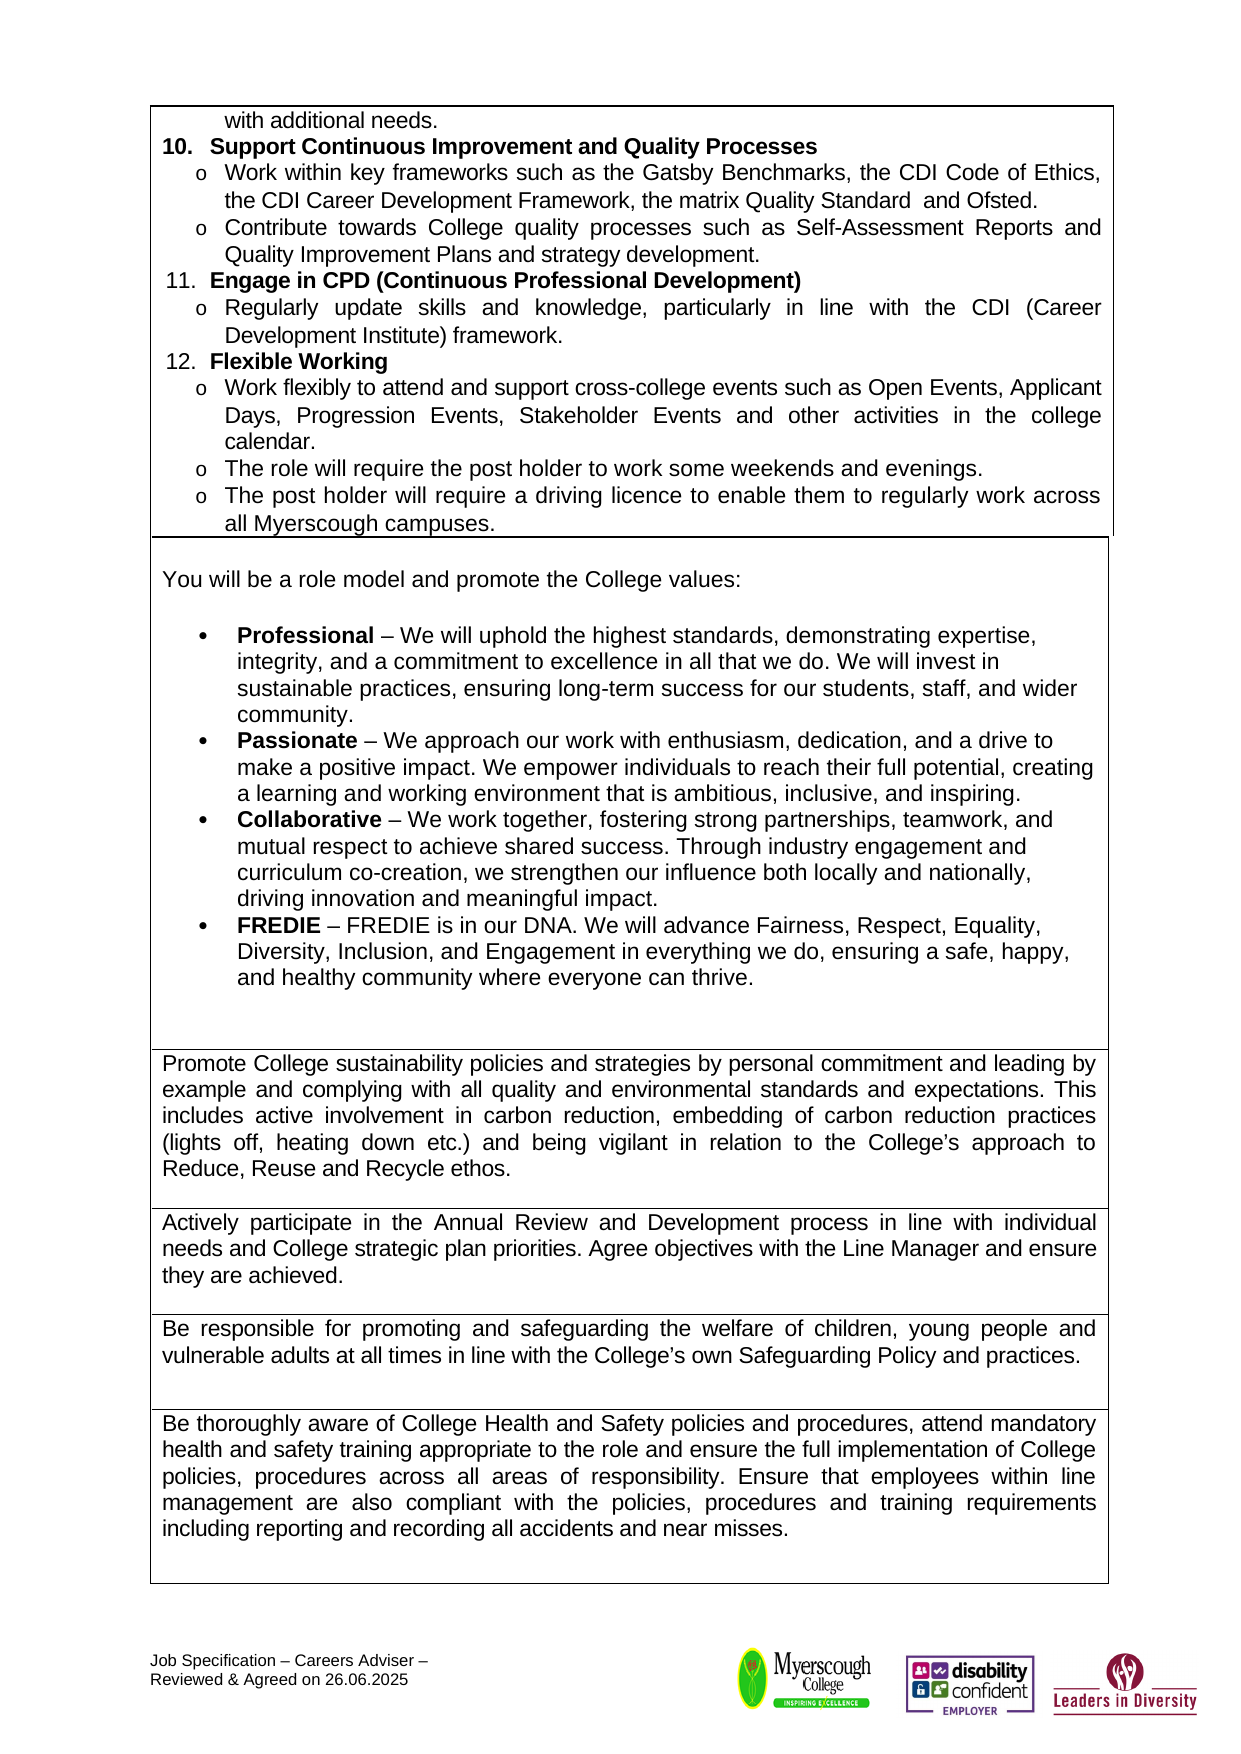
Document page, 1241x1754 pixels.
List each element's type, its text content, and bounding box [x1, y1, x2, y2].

table_cell Actively participate in the Annual Review and Development process in line with individual needs and College strategic plan priorities. Agree objectives with the Line Manager and ensure they are achieved. [151, 1209, 1108, 1314]
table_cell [151, 107, 1113, 536]
table_cell You will be a role model and promote the College values: Professional – We will uphold the highest standards, demonstrating expertise, integrity, and a commitment to excellence in all that we do. We will invest in sustainable practices, ensuring long-term success for our students, staff, and wider community. Passionate – We approach our work with enthusiasm, dedication, and a drive to make a positive impact. We empower individuals to reach their full potential, creating a learning and working environment that is ambitious, inclusive, and inspiring. Collaborative – We work together, fostering strong partnerships, teamwork, and mutual respect to achieve shared success. Through industry engagement and curriculum co-creation, we strengthen our influence both locally and nationally, driving innovation and meaningful impact. FREDIE – FREDIE is in our DNA. We will advance Fairness, Respect, Equality, Diversity, Inclusion, and Engagement in everything we do, ensuring a safe, happy, and healthy community where everyone can thrive. [151, 537, 1108, 1049]
picture [735, 1643, 875, 1716]
table_cell Be responsible for promoting and safeguarding the welfare of children, young people and vulnerable adults at all times in line with the College’s own Safeguarding Policy and practices. [151, 1315, 1108, 1409]
table_cell Promote College sustainability policies and strategies by personal commitment and leading by example and complying with all quality and environmental standards and expectations. This includes active involvement in carbon reduction, embedding of carbon reduction practices (lights off, heating down etc.) and being vigilant in relation to the College’s approach to Reduce, Reuse and Recycle ethos. [151, 1050, 1108, 1208]
picture [895, 1651, 1043, 1718]
picture [1050, 1650, 1200, 1718]
table_cell Be thoroughly aware of College Health and Safety policies and procedures, attend mandatory health and safety training appropriate to the role and ensure the full implementation of College policies, procedures across all areas of responsibility. Ensure that employees within line management are also compliant with the policies, procedures and training requirements including reporting and recording all accidents and near misses. [151, 1410, 1108, 1583]
